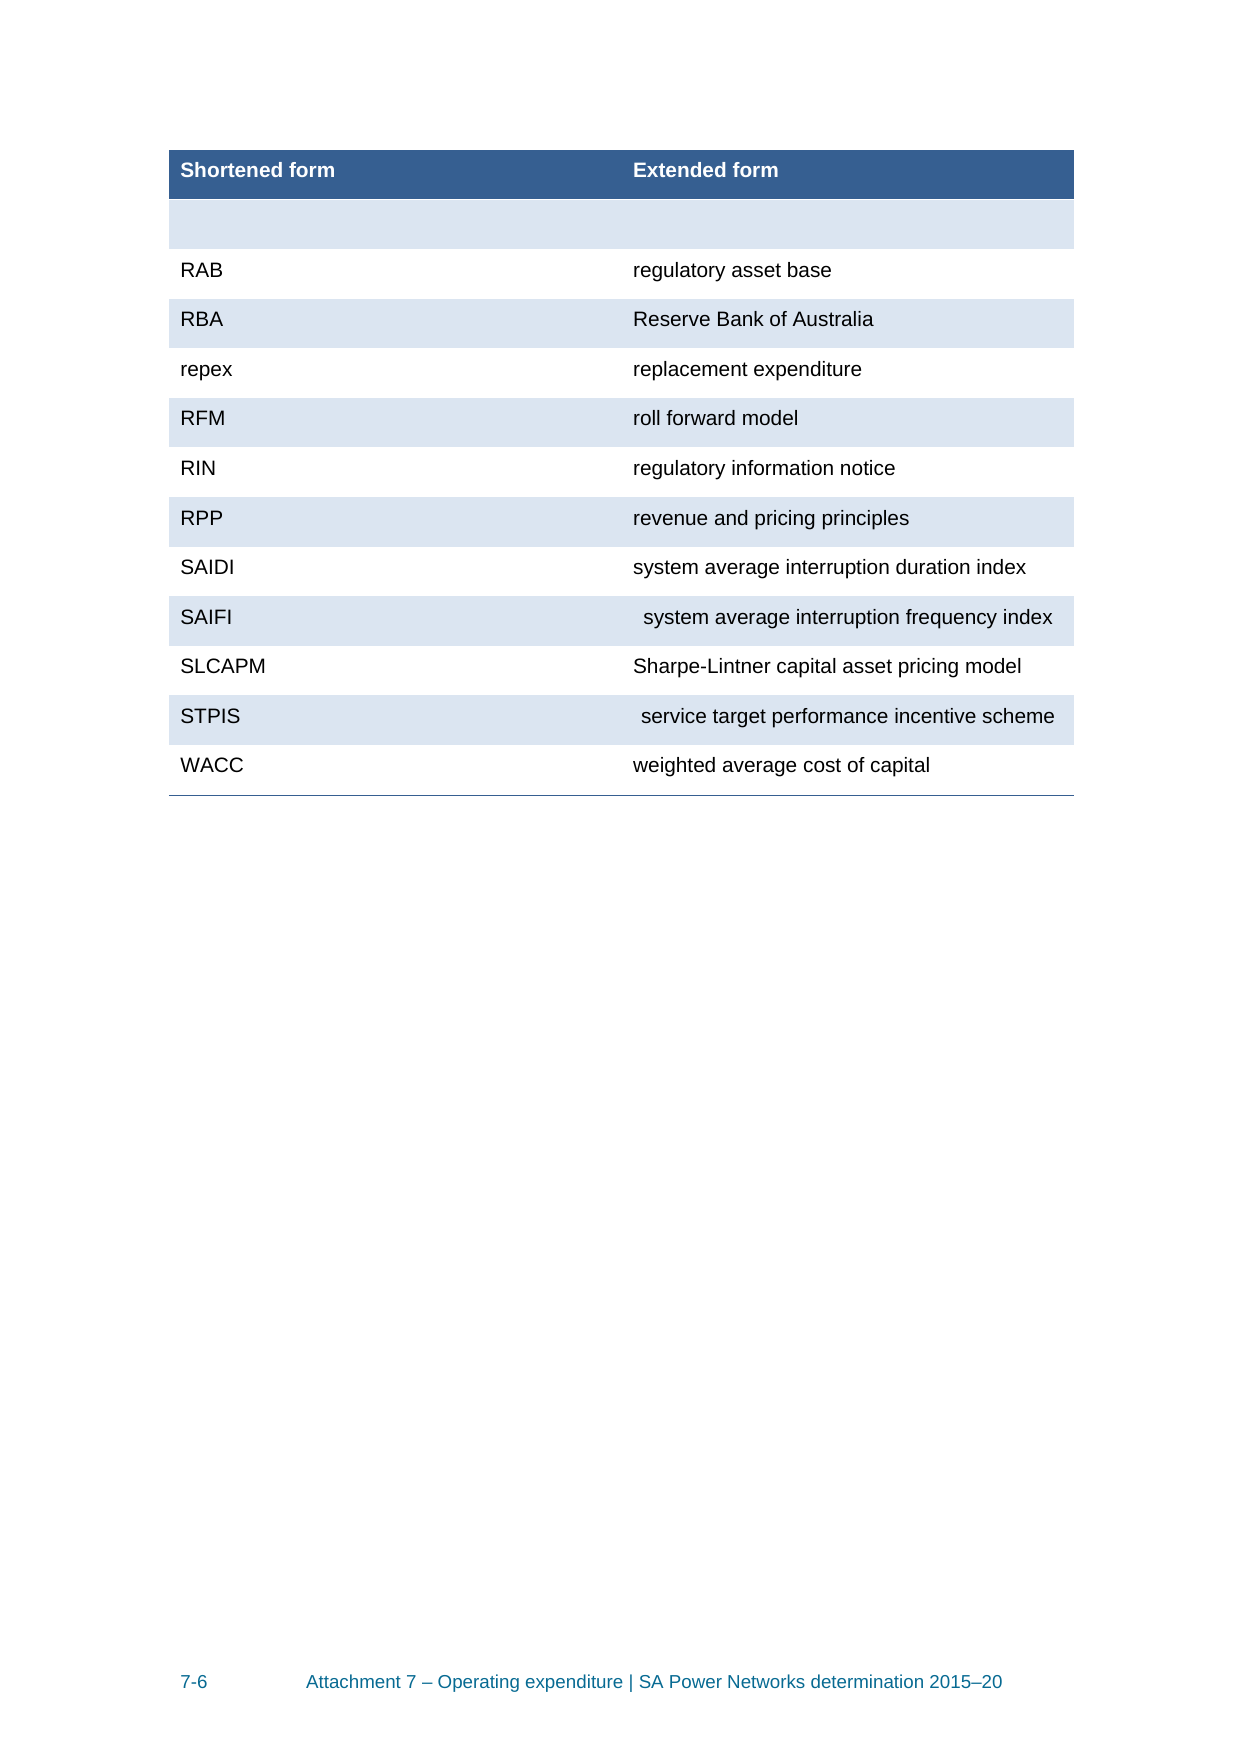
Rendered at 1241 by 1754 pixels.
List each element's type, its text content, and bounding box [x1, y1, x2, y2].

table_cell repex [169, 348, 622, 398]
table_cell revenue and pricing principles [622, 497, 1074, 547]
table_cell WACC [169, 745, 622, 794]
table_cell system average interruption frequency index [622, 596, 1074, 646]
table_cell RBA [169, 299, 622, 348]
picture [322, 1678, 326, 1688]
table_cell post-tax revenue model [622, 200, 1074, 249]
table_cell Reserve Bank of Australia [622, 299, 1074, 348]
picture [914, 1678, 918, 1688]
table_cell SLCAPM [169, 646, 622, 695]
table_cell RPP [169, 497, 622, 547]
table_header Shortened form [169, 150, 622, 199]
table_header Extended form [622, 150, 1074, 199]
table_cell RFM [169, 398, 622, 447]
table_cell PTRM [169, 200, 622, 249]
table_cell SAIDI [169, 547, 622, 596]
table_cell regulatory information notice [622, 448, 1074, 497]
table_cell Sharpe-Lintner capital asset pricing model [622, 646, 1074, 695]
table_cell RAB [169, 249, 622, 299]
table_cell regulatory asset base [622, 249, 1074, 299]
table_cell replacement expenditure [622, 348, 1074, 398]
table_cell system average interruption duration index [622, 547, 1074, 596]
table_cell SAIFI [169, 596, 622, 646]
table_cell service target performance incentive scheme [622, 695, 1074, 745]
picture [349, 1674, 353, 1688]
table_cell STPIS [169, 695, 622, 745]
picture [566, 1678, 570, 1688]
table_cell roll forward model [622, 398, 1074, 447]
table_cell weighted average cost of capital [622, 745, 1074, 794]
table_cell RIN [169, 448, 622, 497]
